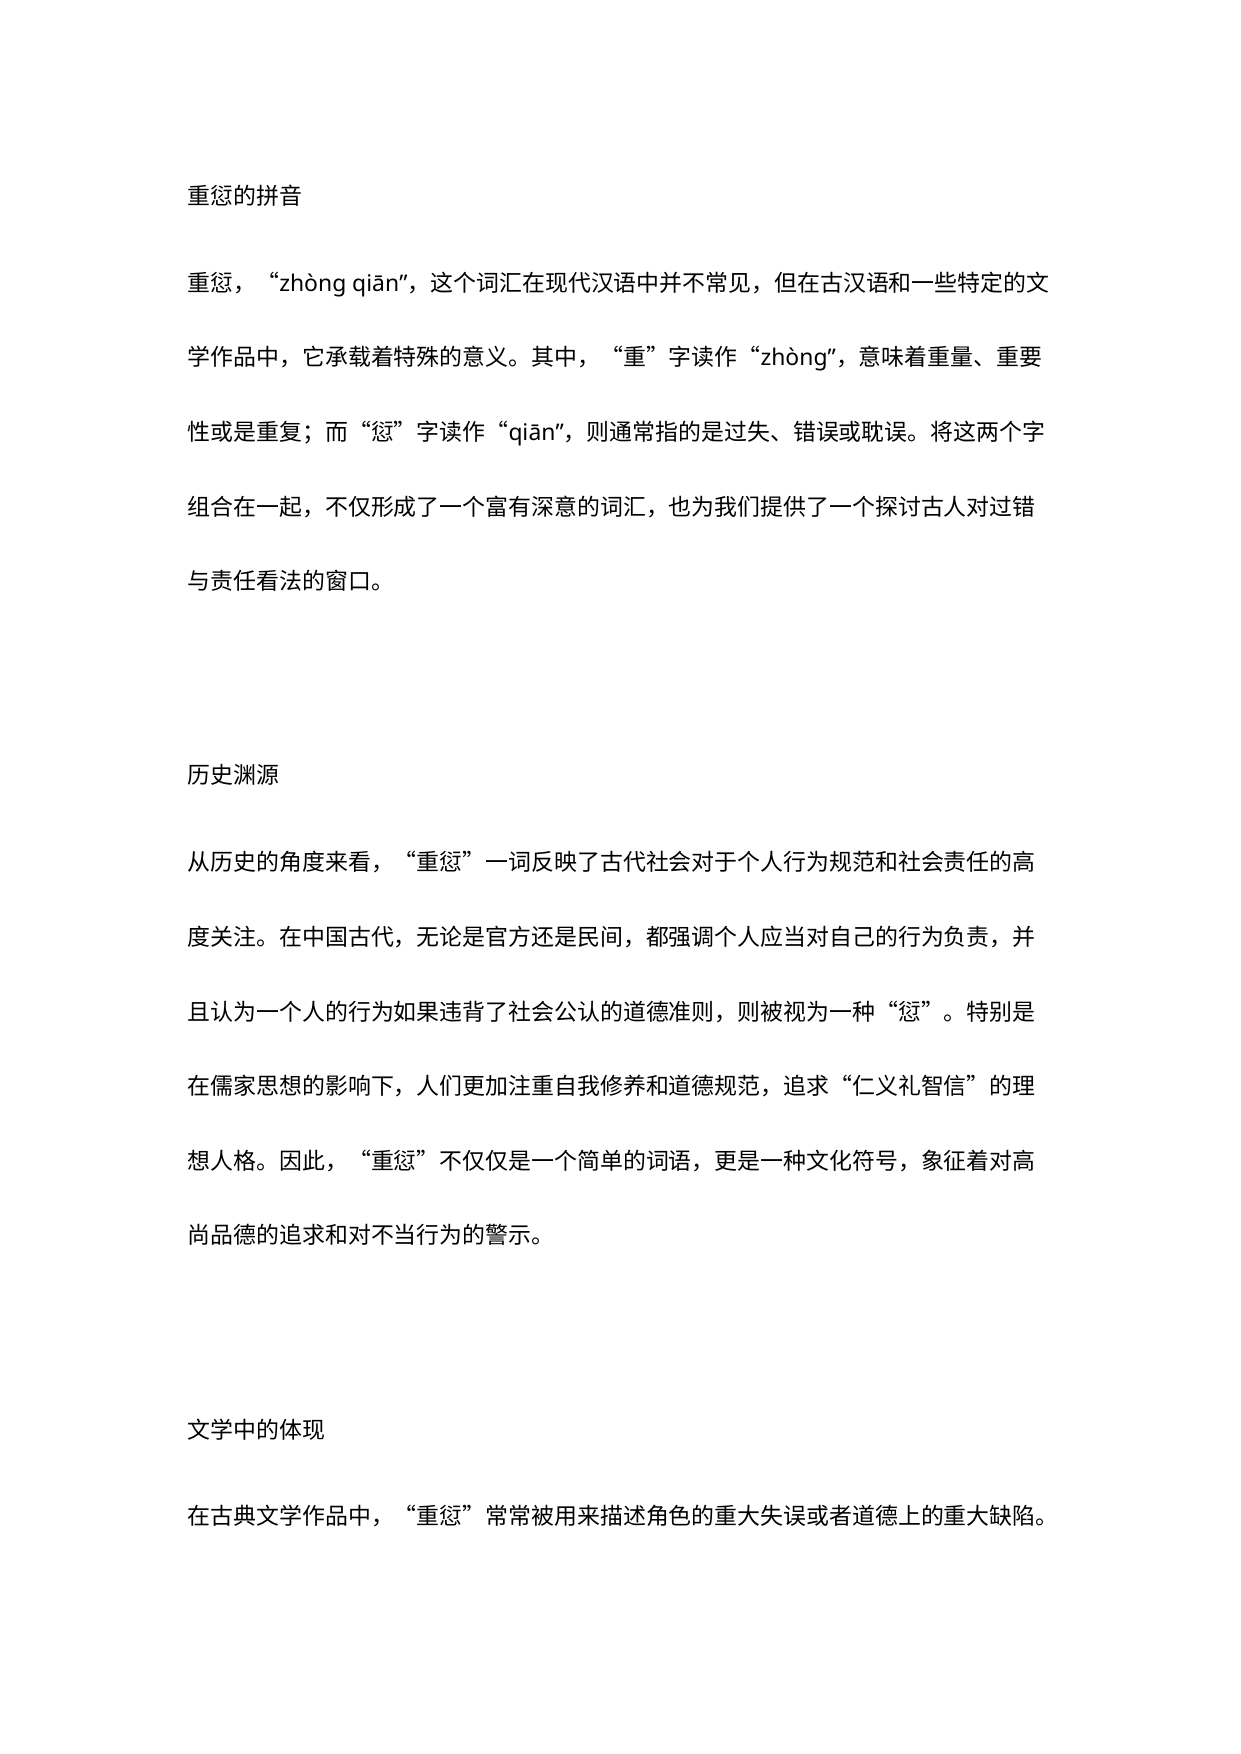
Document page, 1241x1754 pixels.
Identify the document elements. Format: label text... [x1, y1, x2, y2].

text 文学中的体现 [187, 1396, 1053, 1461]
text 从历史的角度来看，“重愆”一词反映了古代社会对于个人行为规范和社会责任的高度关注。在中国古代，无论是官方还是民间，都强调个人应当对自己的行为负责，并且认为一个人的行为如果违背了社会公认的道德准则，则被视为一种“愆”。特别是在儒家思想的影响下，人们更加注重自我修养和道德规范，追求“仁义礼智信”的理想人格。因此，“重愆”不仅仅是一个简单的词语，更是一种文化符号，象征着对高尚品德的追求和对不当行为的警示。 [187, 828, 1053, 1267]
text 历史渊源 [187, 742, 1053, 807]
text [187, 1482, 1053, 1547]
text 重愆的拼音 [187, 162, 1053, 227]
text 重愆，“zhòng qiān”，这个词汇在现代汉语中并不常见，但在古汉语和一些特定的文学作品中，它承载着特殊的意义。其中，“重”字读作“zhòng”，意味着重量、重要性或是重复；而“愆”字读作“qiān”，则通常指的是过失、错误或耽误。将这两个字组合在一起，不仅形成了一个富有深意的词汇，也为我们提供了一个探讨古人对过错与责任看法的窗口。 [187, 248, 1053, 612]
